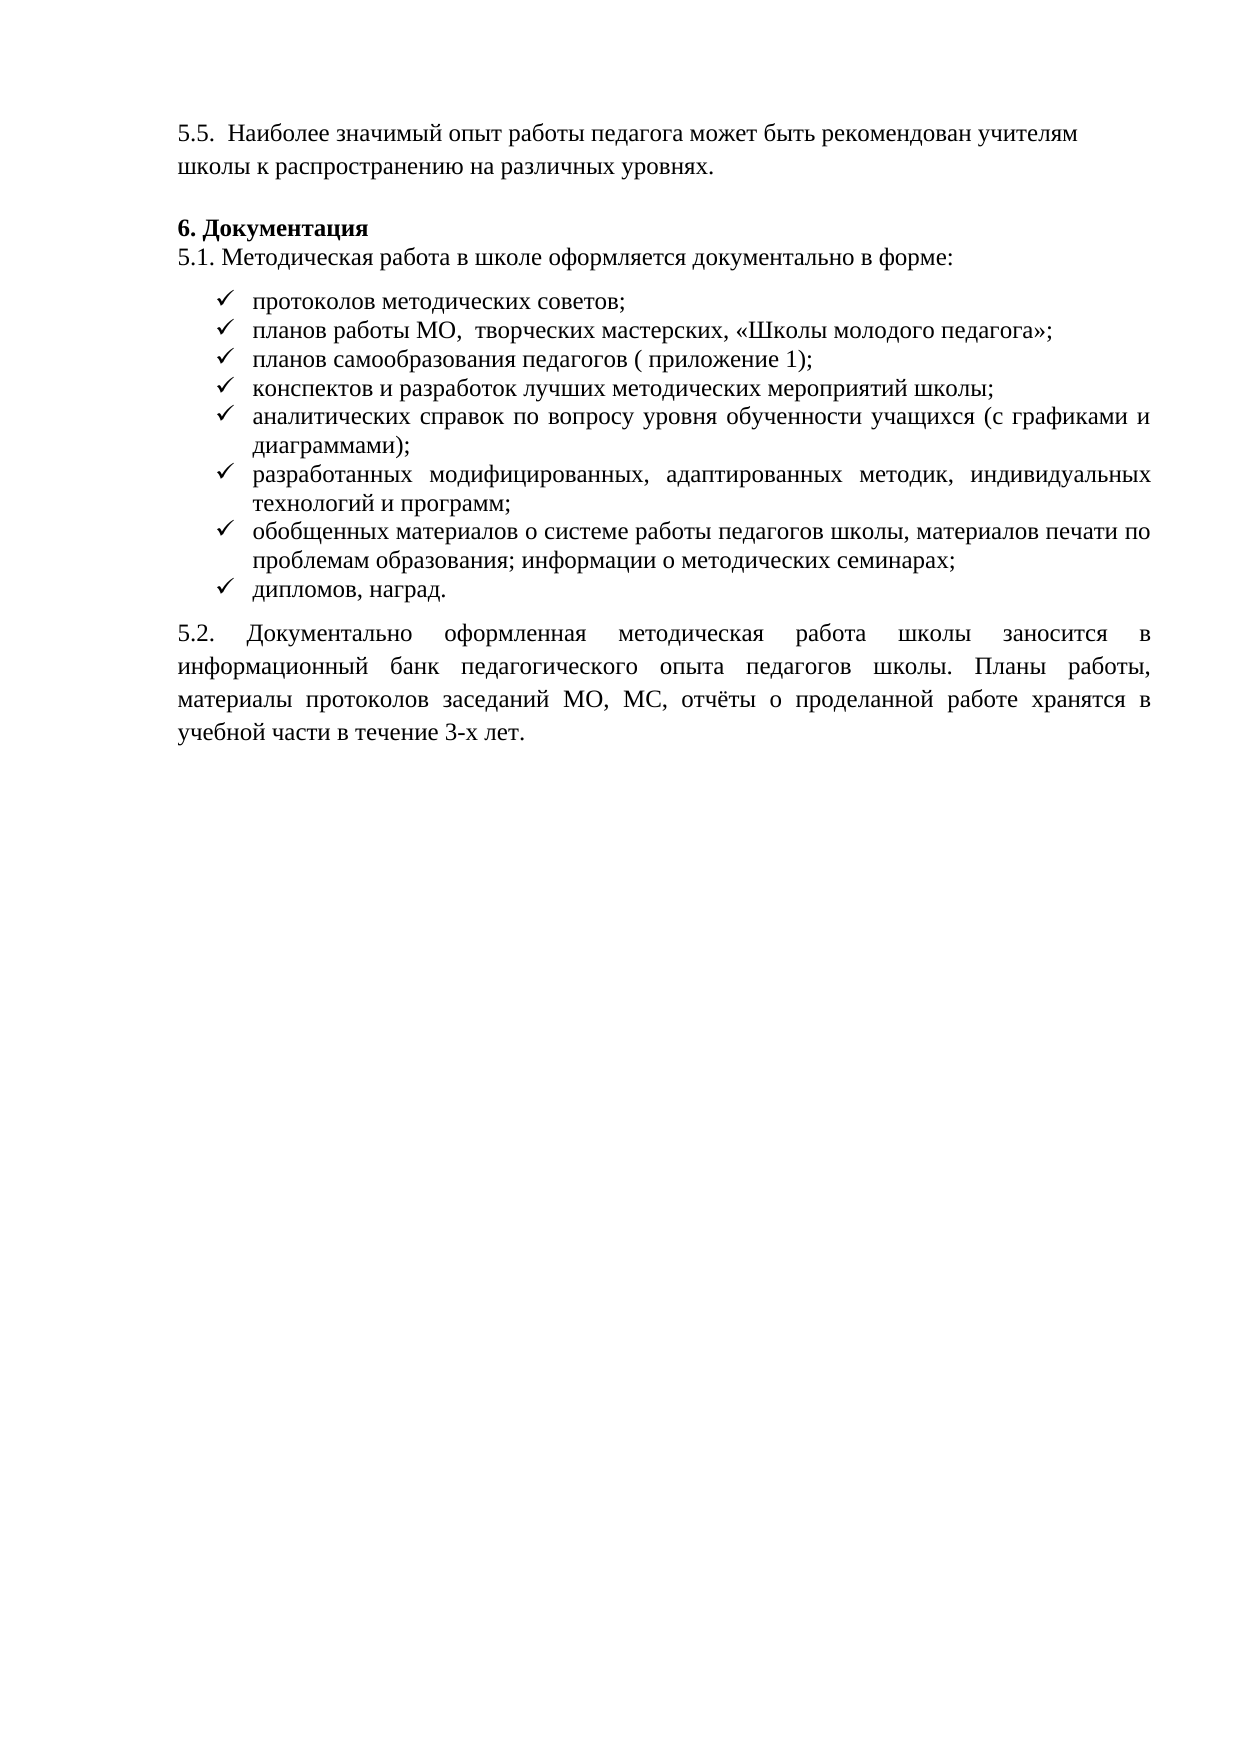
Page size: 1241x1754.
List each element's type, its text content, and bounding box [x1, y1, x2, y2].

list обобщенных материалов о системе работы педагогов школы, материалов печати по проблемам образования; информации о методических семинарах; [215, 516, 1152, 574]
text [177, 118, 1152, 180]
list протоколов методических советов; [215, 286, 1152, 315]
text 5.2. Документально оформленная методическая работа школы заносится в информационный банк педагогического опыта педагогов школы. Планы работы, материалы протоколов заседаний МО, МС, отчёты о проделанной работе хранятся в учебной части в течение 3-х лет. [177, 618, 1152, 746]
text 5.1. Методическая работа в школе оформляется документально в форме: [177, 242, 1152, 271]
list планов работы МО, творческих мастерских, «Школы молодого педагога»; [215, 315, 1152, 344]
text 6. Документация [177, 213, 1152, 242]
list разработанных модифицированных, адаптированных методик, индивидуальных технологий и программ; [215, 459, 1152, 516]
list аналитических справок по вопросу уровня обученности учащихся (с графиками и диаграммами); [215, 401, 1152, 459]
list конспектов и разработок лучших методических мероприятий школы; [215, 373, 1152, 401]
list дипломов, наград. [215, 574, 1152, 603]
list планов самообразования педагогов ( приложение 1); [215, 344, 1152, 373]
